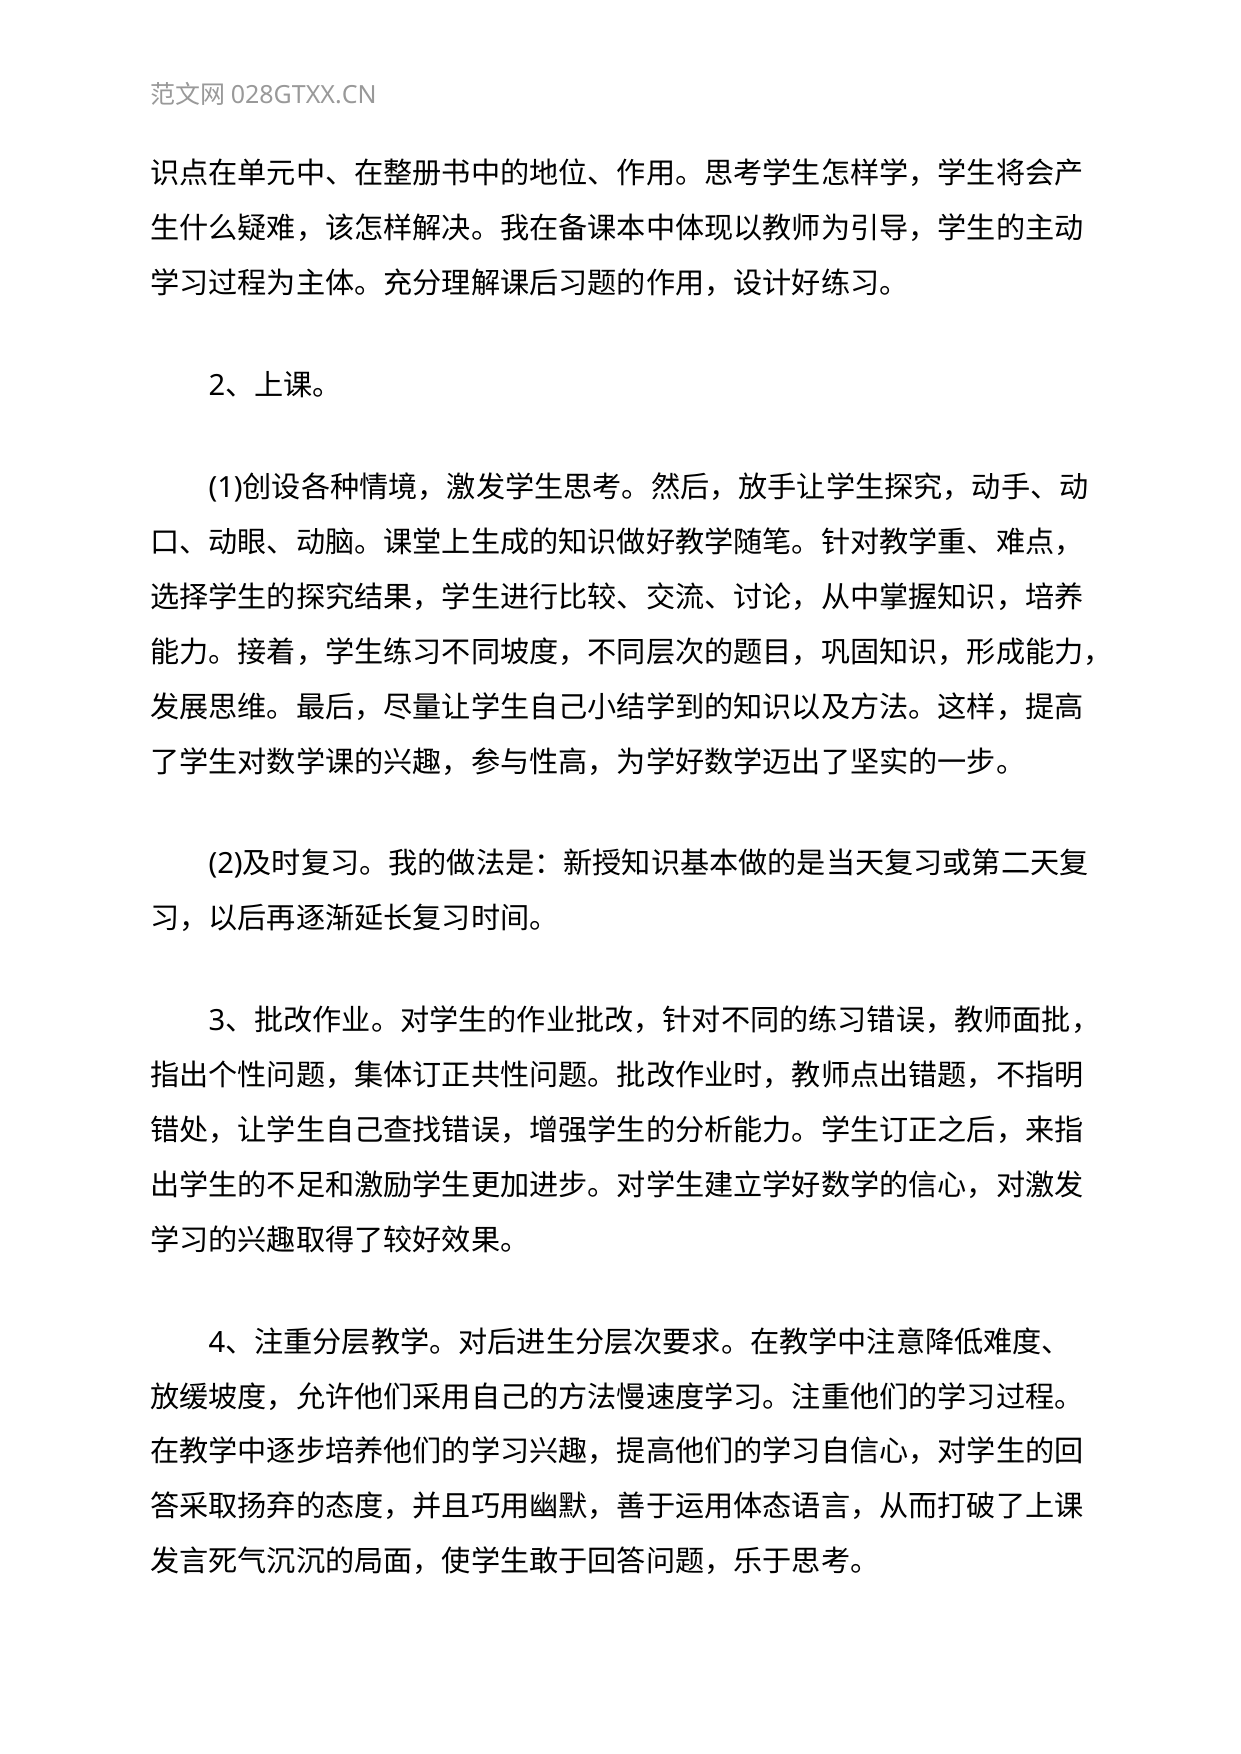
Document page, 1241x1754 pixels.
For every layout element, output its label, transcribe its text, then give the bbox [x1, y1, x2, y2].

text (2)及时复习。我的做法是：新授知识基本做的是当天复习或第二天复习，以后再逐渐延长复习时间。 [150, 840, 1090, 937]
text 3、批改作业。对学生的作业批改，针对不同的练习错误，教师面批，指出个性问题，集体订正共性问题。批改作业时，教师点出错题，不指明错处，让学生自己查找错误，增强学生的分析能力。学生订正之后，来指出学生的不足和激励学生更加进步。对学生建立学好数学的信心，对激发学习的兴趣取得了较好效果。 [150, 997, 1090, 1259]
text 2、上课。 [150, 362, 1090, 404]
text (1)创设各种情境，激发学生思考。然后，放手让学生探究，动手、动口、动眼、动脑。课堂上生成的知识做好教学随笔。针对教学重、难点，选择学生的探究结果，学生进行比较、交流、讨论，从中掌握知识，培养能力。接着，学生练习不同坡度，不同层次的题目，巩固知识，形成能力，发展思维。最后，尽量让学生自己小结学到的知识以及方法。这样，提高了学生对数学课的兴趣，参与性高，为学好数学迈出了坚实的一步。 [150, 463, 1090, 780]
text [150, 150, 1090, 302]
text 4、注重分层教学。对后进生分层次要求。在教学中注意降低难度、放缓坡度，允许他们采用自己的方法慢速度学习。注重他们的学习过程。在教学中逐步培养他们的学习兴趣，提高他们的学习自信心，对学生的回答采取扬弃的态度，并且巧用幽默，善于运用体态语言，从而打破了上课发言死气沉沉的局面，使学生敢于回答问题，乐于思考。 [150, 1318, 1090, 1580]
